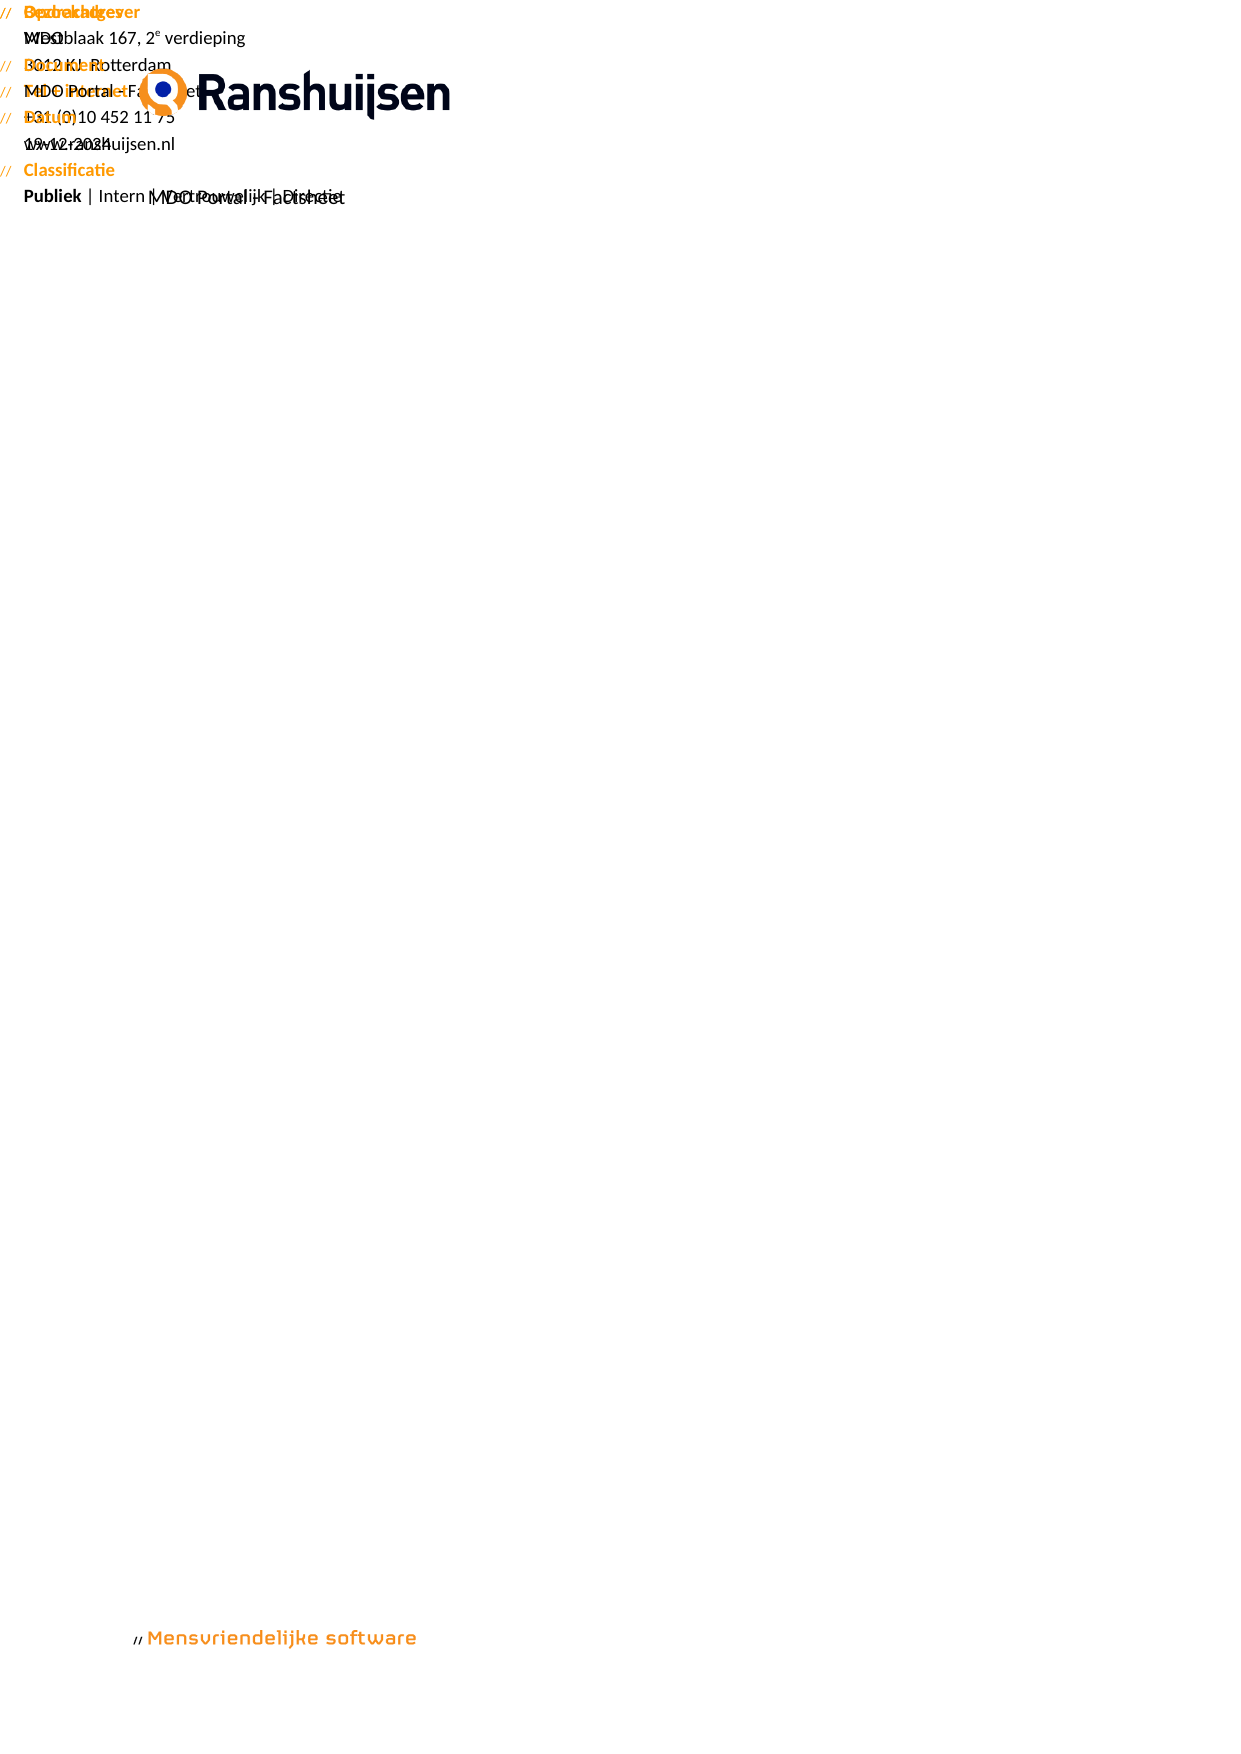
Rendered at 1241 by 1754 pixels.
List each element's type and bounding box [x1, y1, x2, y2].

picture [127, 27, 460, 161]
picture [124, 1618, 429, 1660]
